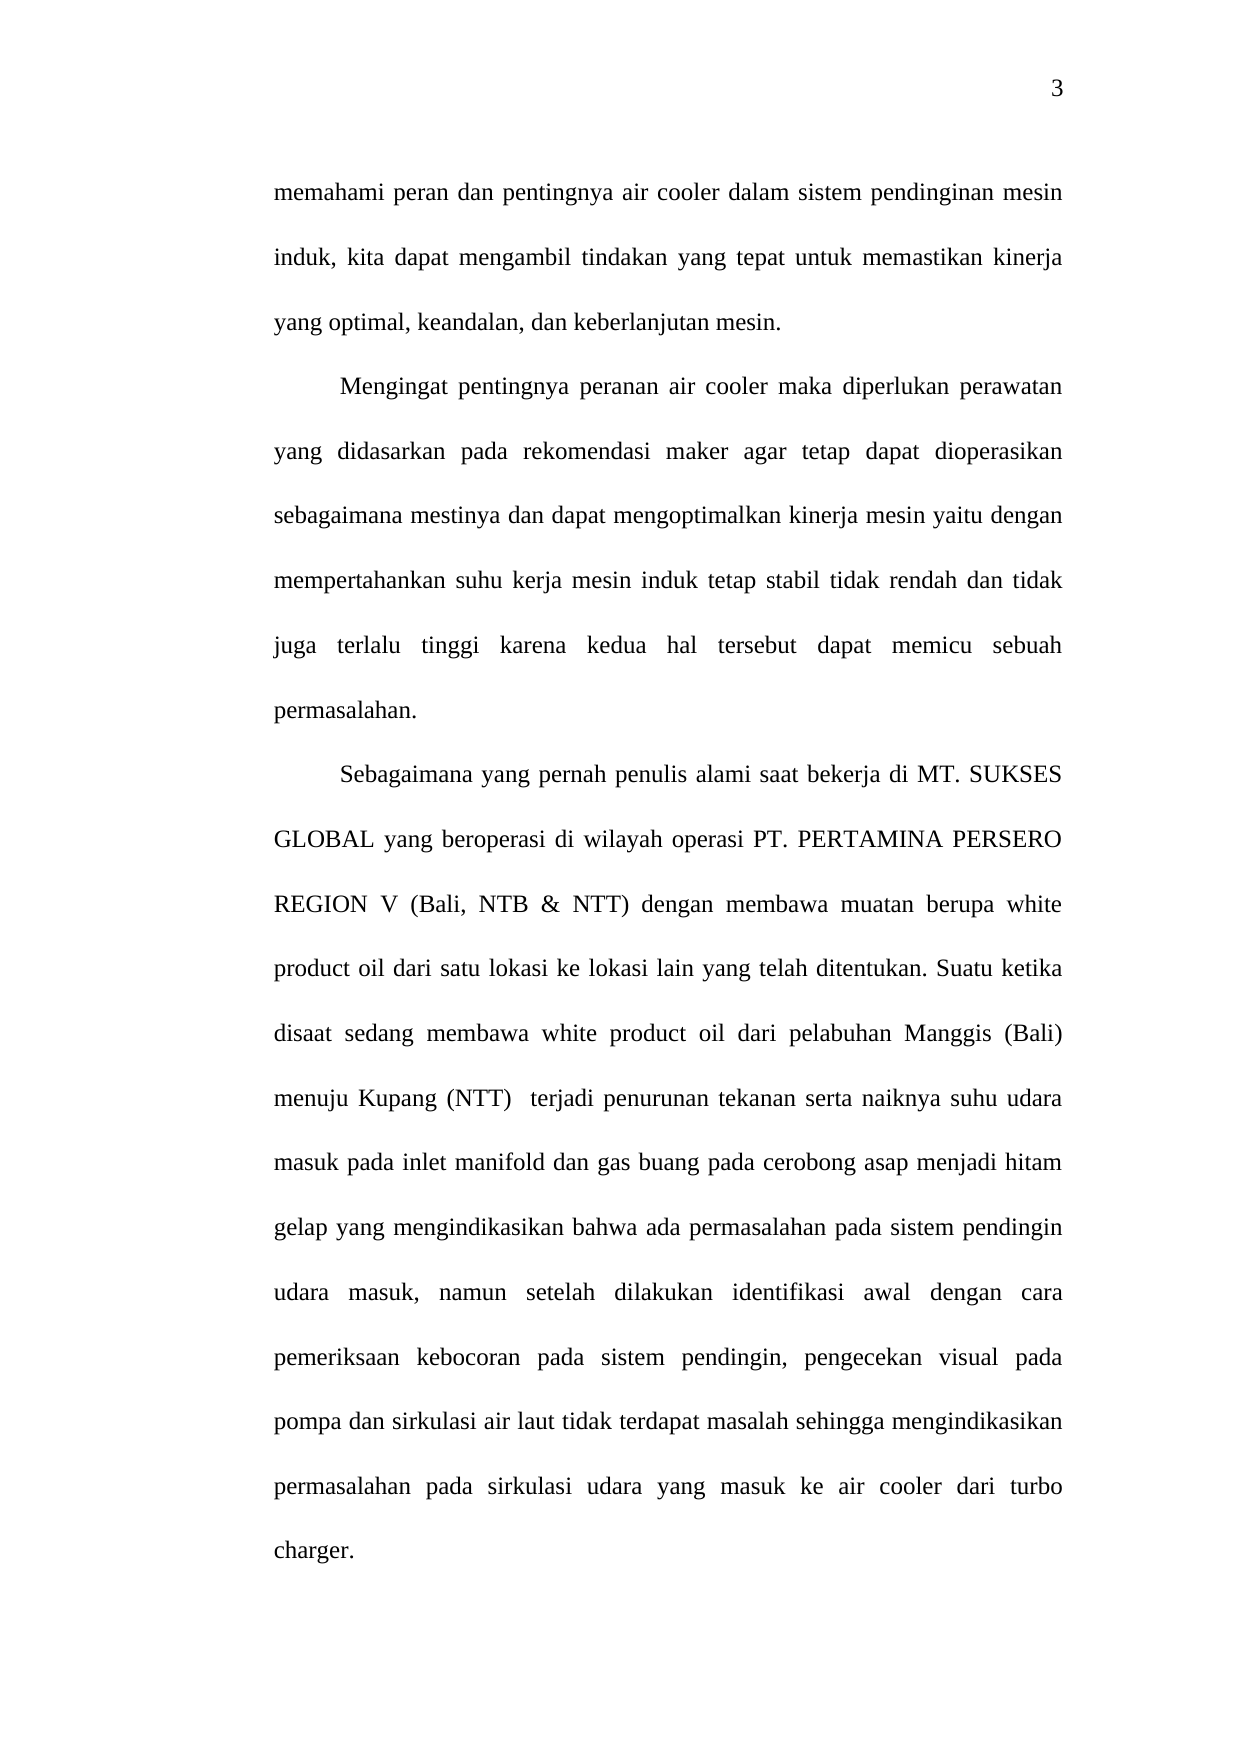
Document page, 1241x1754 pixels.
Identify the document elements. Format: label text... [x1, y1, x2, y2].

text Mengingat pentingnya peranan air cooler maka diperlukan perawatan yang didasarkan pada rekomendasi maker agar tetap dapat dioperasikan sebagaimana mestinya dan dapat mengoptimalkan kinerja mesin yaitu dengan mempertahankan suhu kerja mesin induk tetap stabil tidak rendah dan tidak juga terlalu tinggi karena kedua hal tersebut dapat memicu sebuah permasalahan. [273, 371, 1063, 723]
text Sebagaimana yang pernah penulis alami saat bekerja di MT. SUKSES GLOBAL yang beroperasi di wilayah operasi PT. PERTAMINA PERSERO REGION V (Bali, NTB & NTT) dengan membawa muatan berupa white product oil dari satu lokasi ke lokasi lain yang telah ditentukan. Suatu ketika disaat sedang membawa white product oil dari pelabuhan Manggis (Bali) menuju Kupang (NTT) terjadi penurunan tekanan serta naiknya suhu udara masuk pada inlet manifold dan gas buang pada cerobong asap menjadi hitam gelap yang mengindikasikan bahwa ada permasalahan pada sistem pendingin udara masuk, namun setelah dilakukan identifikasi awal dengan cara pemeriksaan kebocoran pada sistem pendingin, pengecekan visual pada pompa dan sirkulasi air laut tidak terdapat masalah sehingga mengindikasikan permasalahan pada sirkulasi udara yang masuk ke air cooler dari turbo charger. [273, 759, 1063, 1564]
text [273, 177, 1063, 335]
